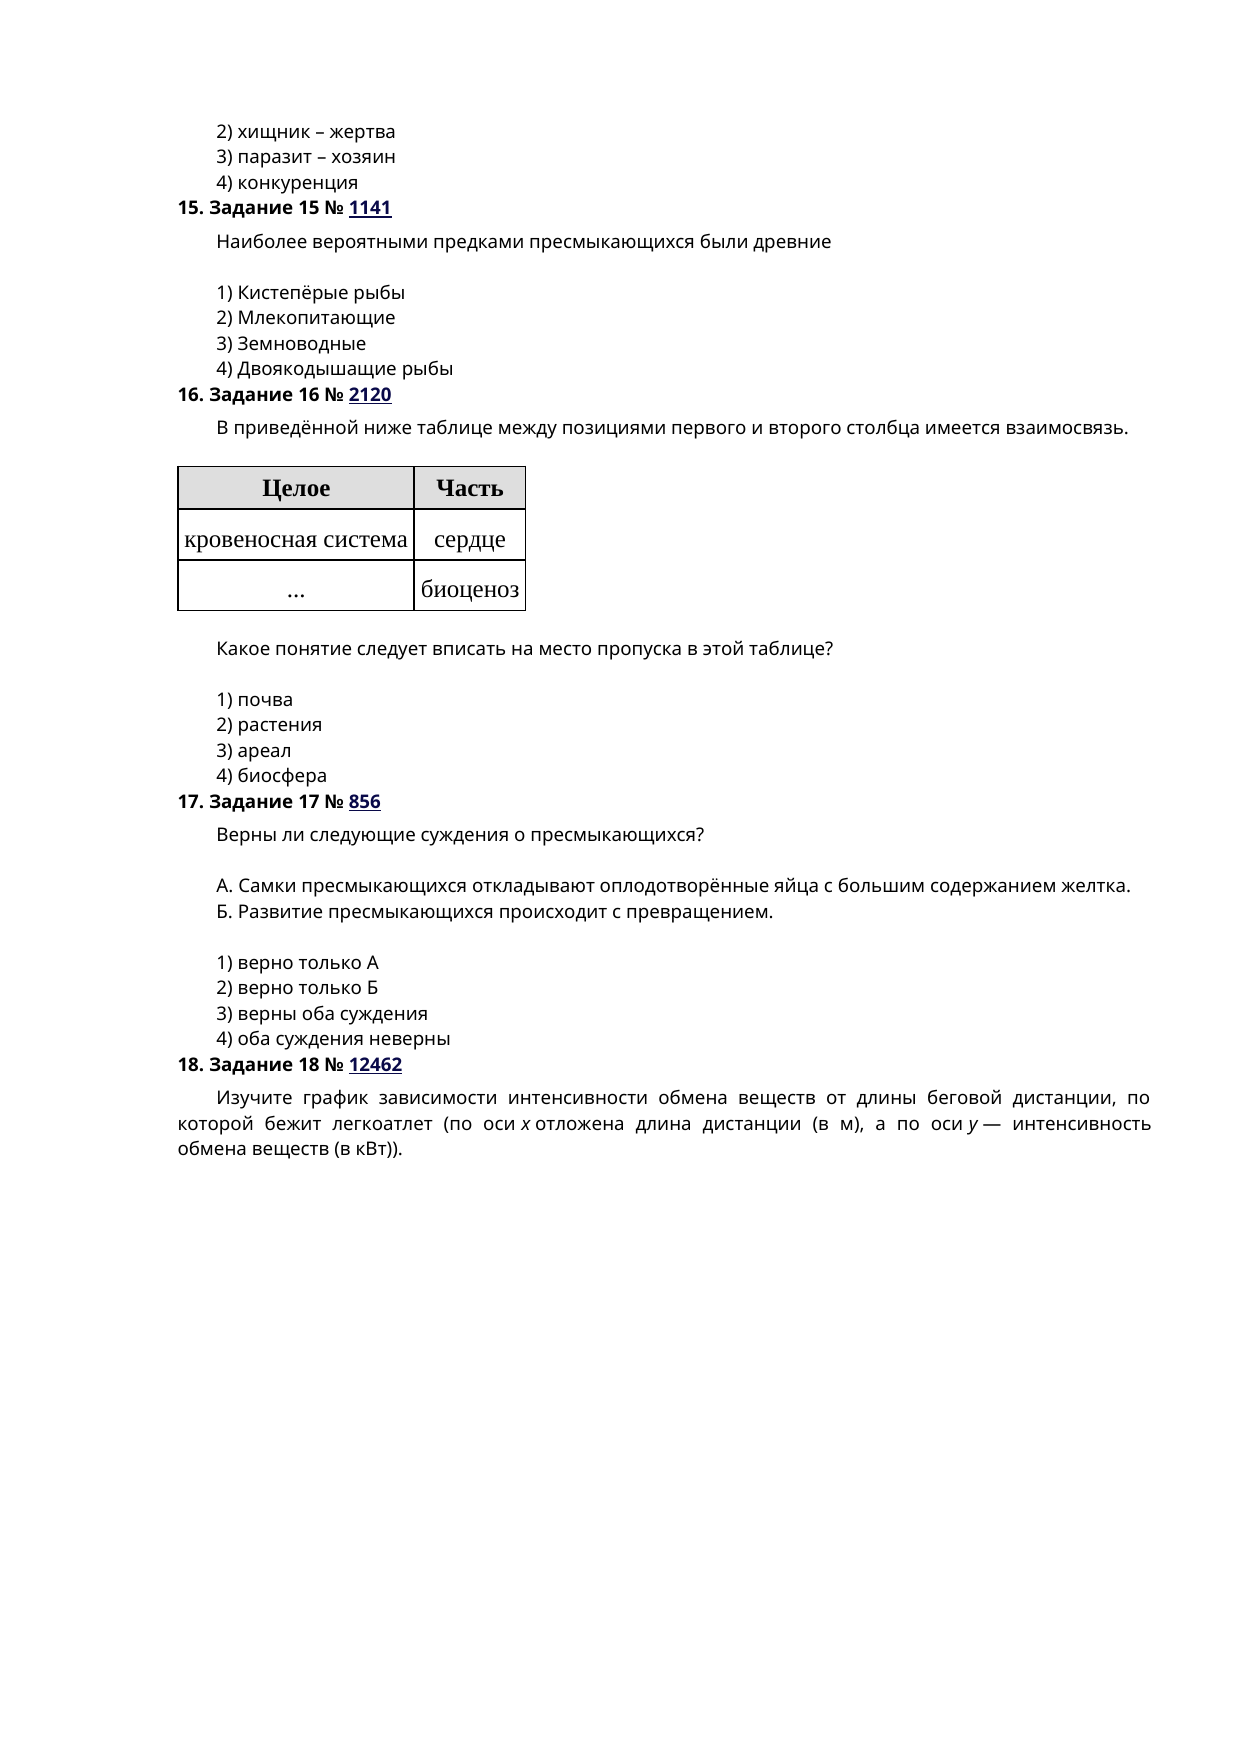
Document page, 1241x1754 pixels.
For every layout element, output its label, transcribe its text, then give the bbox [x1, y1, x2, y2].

table_cell сердце [415, 510, 525, 559]
text 17. Задание 17 № 856 [177, 788, 1152, 814]
text 18. Задание 18 № 12462 [177, 1051, 1152, 1077]
text 3) верны оба суждения [177, 1000, 1152, 1026]
text 2) верно только Б [177, 975, 1152, 1000]
text 3) ареал [177, 737, 1152, 763]
table_cell биоценоз [415, 561, 525, 609]
text 3) Земноводные [177, 330, 1152, 356]
text 16. Задание 16 № 2120 [177, 381, 1152, 407]
text 1) почва [177, 686, 1152, 712]
text Изучите график зависимости интенсивности обмена веществ от длины беговой дистанции, по которой бежит легкоатлет (по оси х отложена длина дистанции (в м), а по оси у — интенсивность обмена веществ (в кВт)). [177, 1084, 1152, 1161]
table_header Целое [179, 467, 413, 508]
text Какое понятие следует вписать на место пропуска в этой таблице? [177, 635, 1152, 661]
text Б. Развитие пресмыкающихся происходит с превращением. [177, 898, 1152, 924]
text 4) биосфера [177, 763, 1152, 788]
text 3) паразит – хозяин [177, 144, 1152, 169]
table_header Часть [415, 467, 525, 508]
text В приведённой ниже таблице между позициями первого и второго столбца имеется взаимосвязь. [177, 414, 1152, 440]
text 1) верно только А [177, 949, 1152, 975]
text А. Самки пресмыкающихся откладывают оплодотворённые яйца с большим содержанием желтка. [177, 873, 1152, 898]
table_cell ... [179, 561, 413, 609]
text 4) оба суждения неверны [177, 1026, 1152, 1051]
text Наиболее вероятными предками пресмыкающихся были древние [177, 228, 1152, 253]
text 15. Задание 15 № 1141 [177, 195, 1152, 220]
text 4) конкуренция [177, 169, 1152, 195]
text 1) Кистепёрые рыбы [177, 279, 1152, 304]
table_cell кровеносная система [179, 510, 413, 559]
text 2) Млекопитающие [177, 304, 1152, 330]
text 4) Двоякодышащие рыбы [177, 356, 1152, 381]
text Верны ли следующие суждения о пресмыкающихся? [177, 822, 1152, 847]
text 2) хищник – жертва [177, 118, 1152, 144]
text 2) растения [177, 712, 1152, 737]
